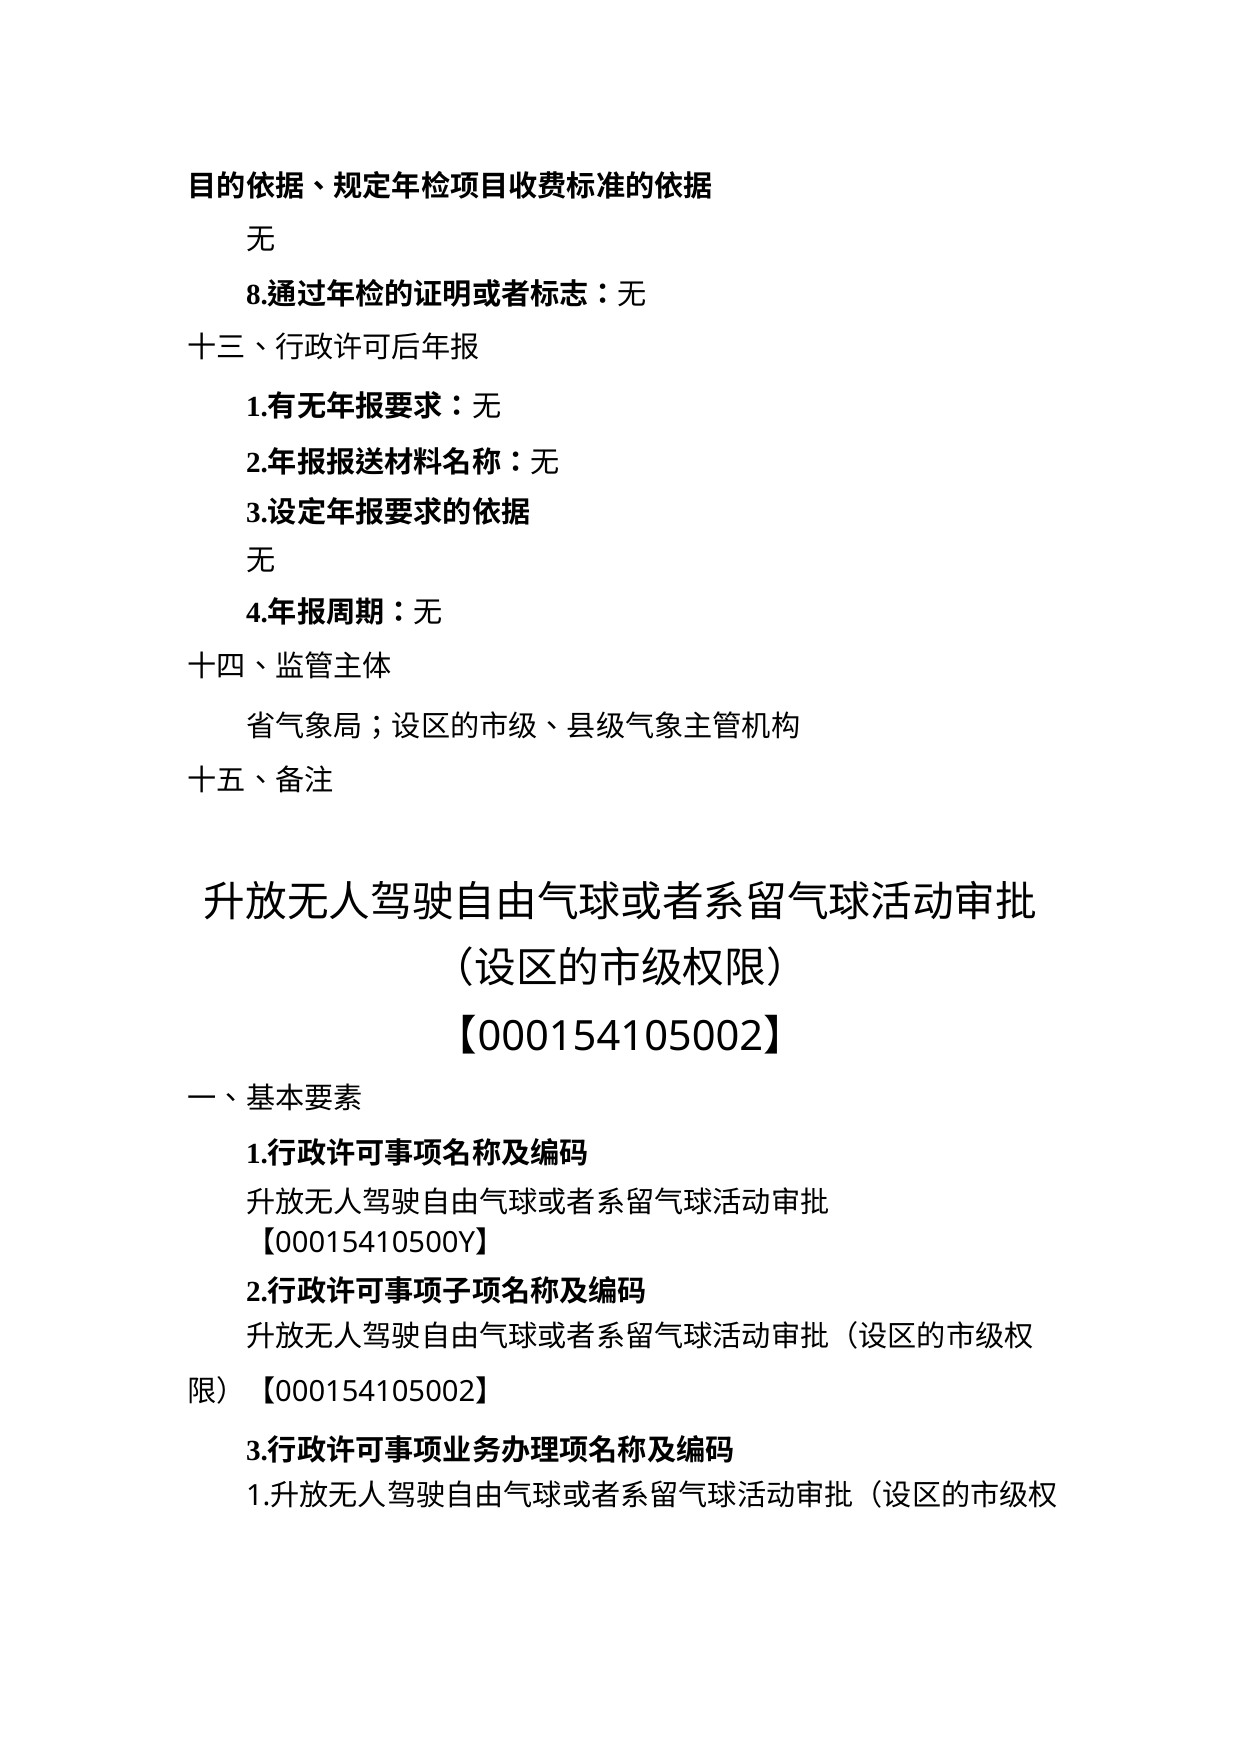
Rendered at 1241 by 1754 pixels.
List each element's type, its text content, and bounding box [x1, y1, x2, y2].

subtitle 3.行政许可事项业务办理项名称及编码 [246, 1429, 1080, 1468]
text 省气象局；设区的市级、县级气象主管机构 [246, 705, 1080, 745]
text 【000154105002】 [180, 995, 1061, 1065]
text 十三、行政许可后年报 [187, 326, 1080, 366]
text 一、基本要素 [187, 1077, 1080, 1117]
text 十四、监管主体 [187, 645, 1080, 685]
text 3.设定年报要求的依据无 [246, 491, 532, 578]
text 升放无人驾驶自由气球或者系留气球活动审批（设区的市级权限）【000154105002】 [187, 1316, 1053, 1410]
subtitle 1.行政许可事项名称及编码 [246, 1132, 1080, 1172]
text （设区的市级权限） [180, 930, 1060, 995]
text 1.升放无人驾驶自由气球或者系留气球活动审批（设区的市级权 [246, 1474, 1080, 1514]
subtitle 升放无人驾驶自由气球或者系留气球活动审批 [180, 861, 1061, 930]
text 8.通过年检的证明或者标志：无 [246, 271, 1080, 313]
text 2.年报报送材料名称：无 [246, 441, 1080, 481]
subtitle 1.有无年报要求：无 [246, 386, 1080, 425]
text 目的依据、规定年检项目收费标准的依据无 [187, 165, 715, 258]
text 4.年报周期：无 [246, 591, 1080, 631]
text 十五、备注 [187, 759, 1080, 799]
subtitle 2.行政许可事项子项名称及编码 [246, 1270, 1080, 1310]
text 升放无人驾驶自由气球或者系留气球活动审批【00015410500Y】 [246, 1181, 1080, 1261]
